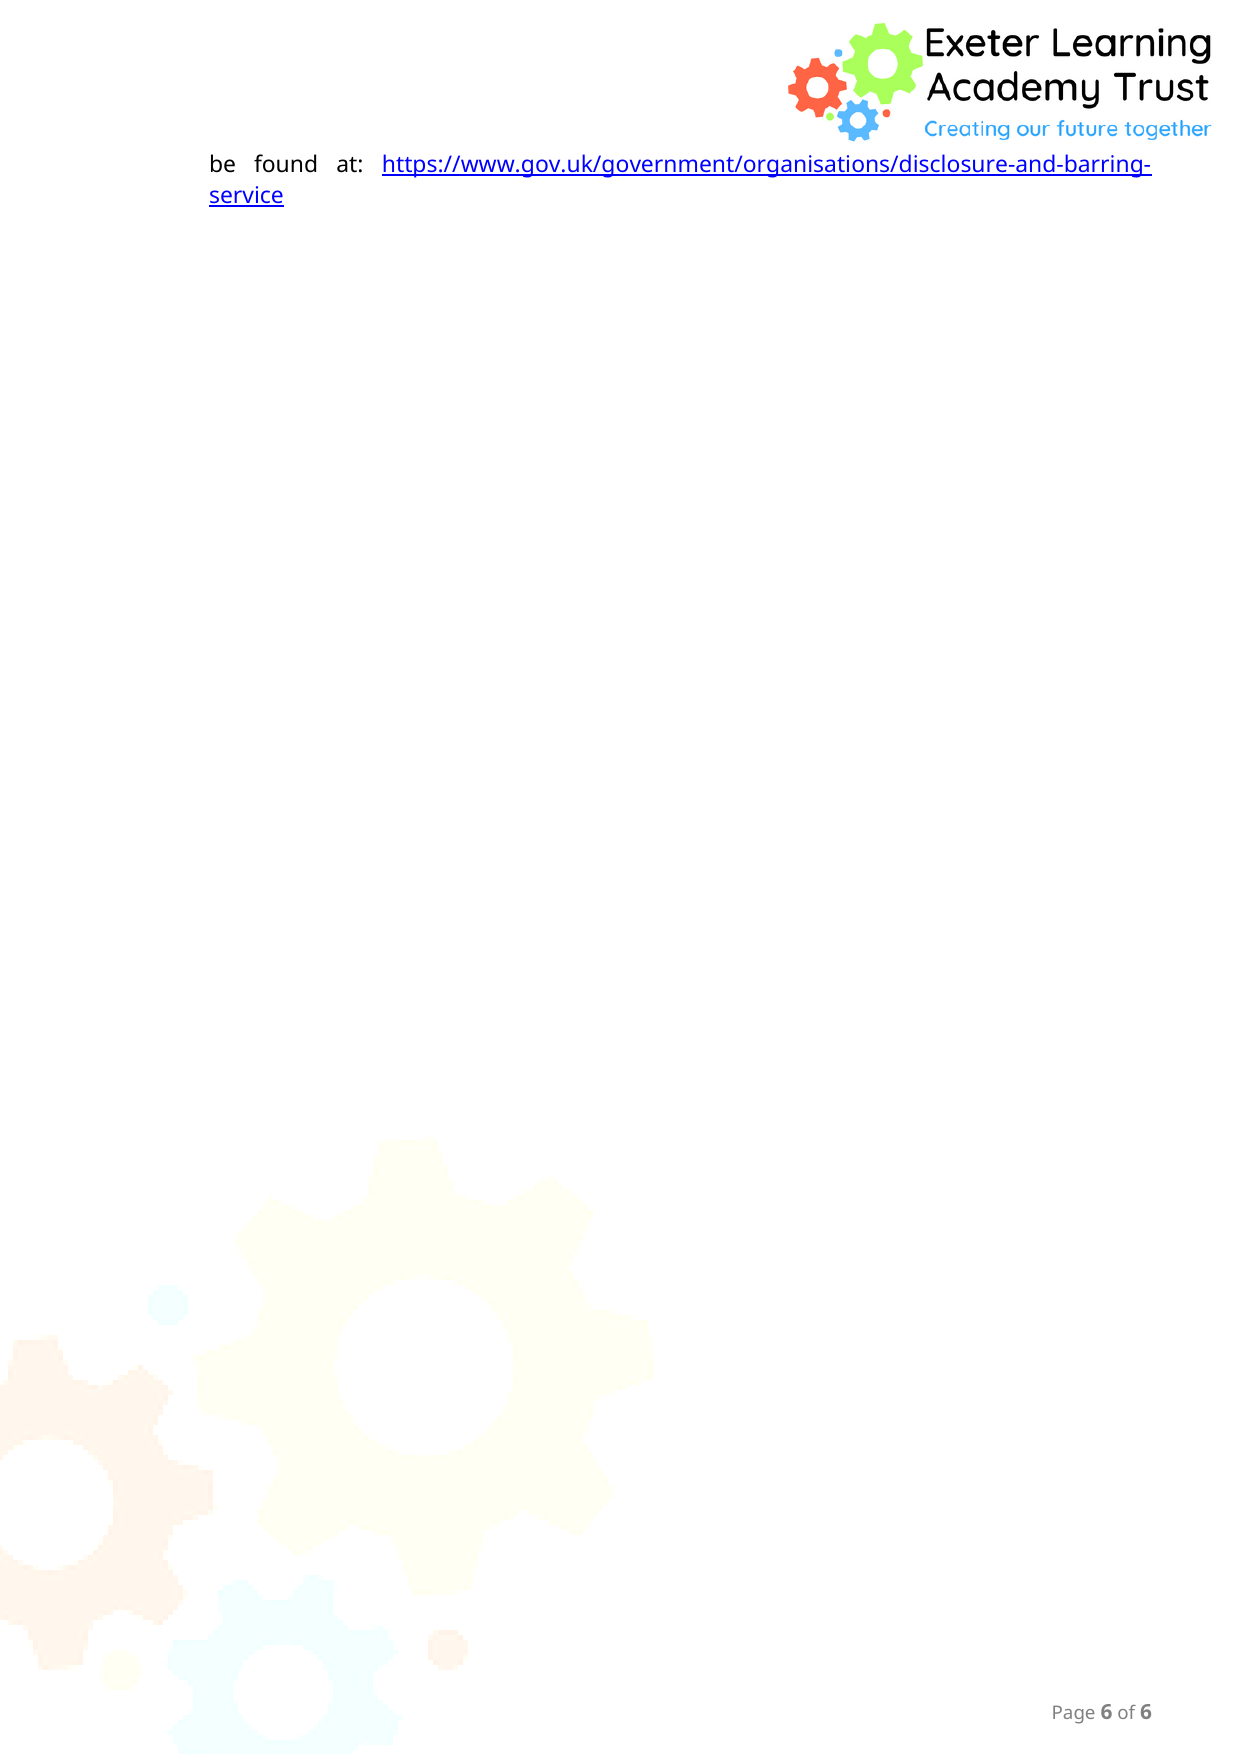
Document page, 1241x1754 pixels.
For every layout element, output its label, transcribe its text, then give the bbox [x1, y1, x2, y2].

picture [782, 15, 1217, 146]
